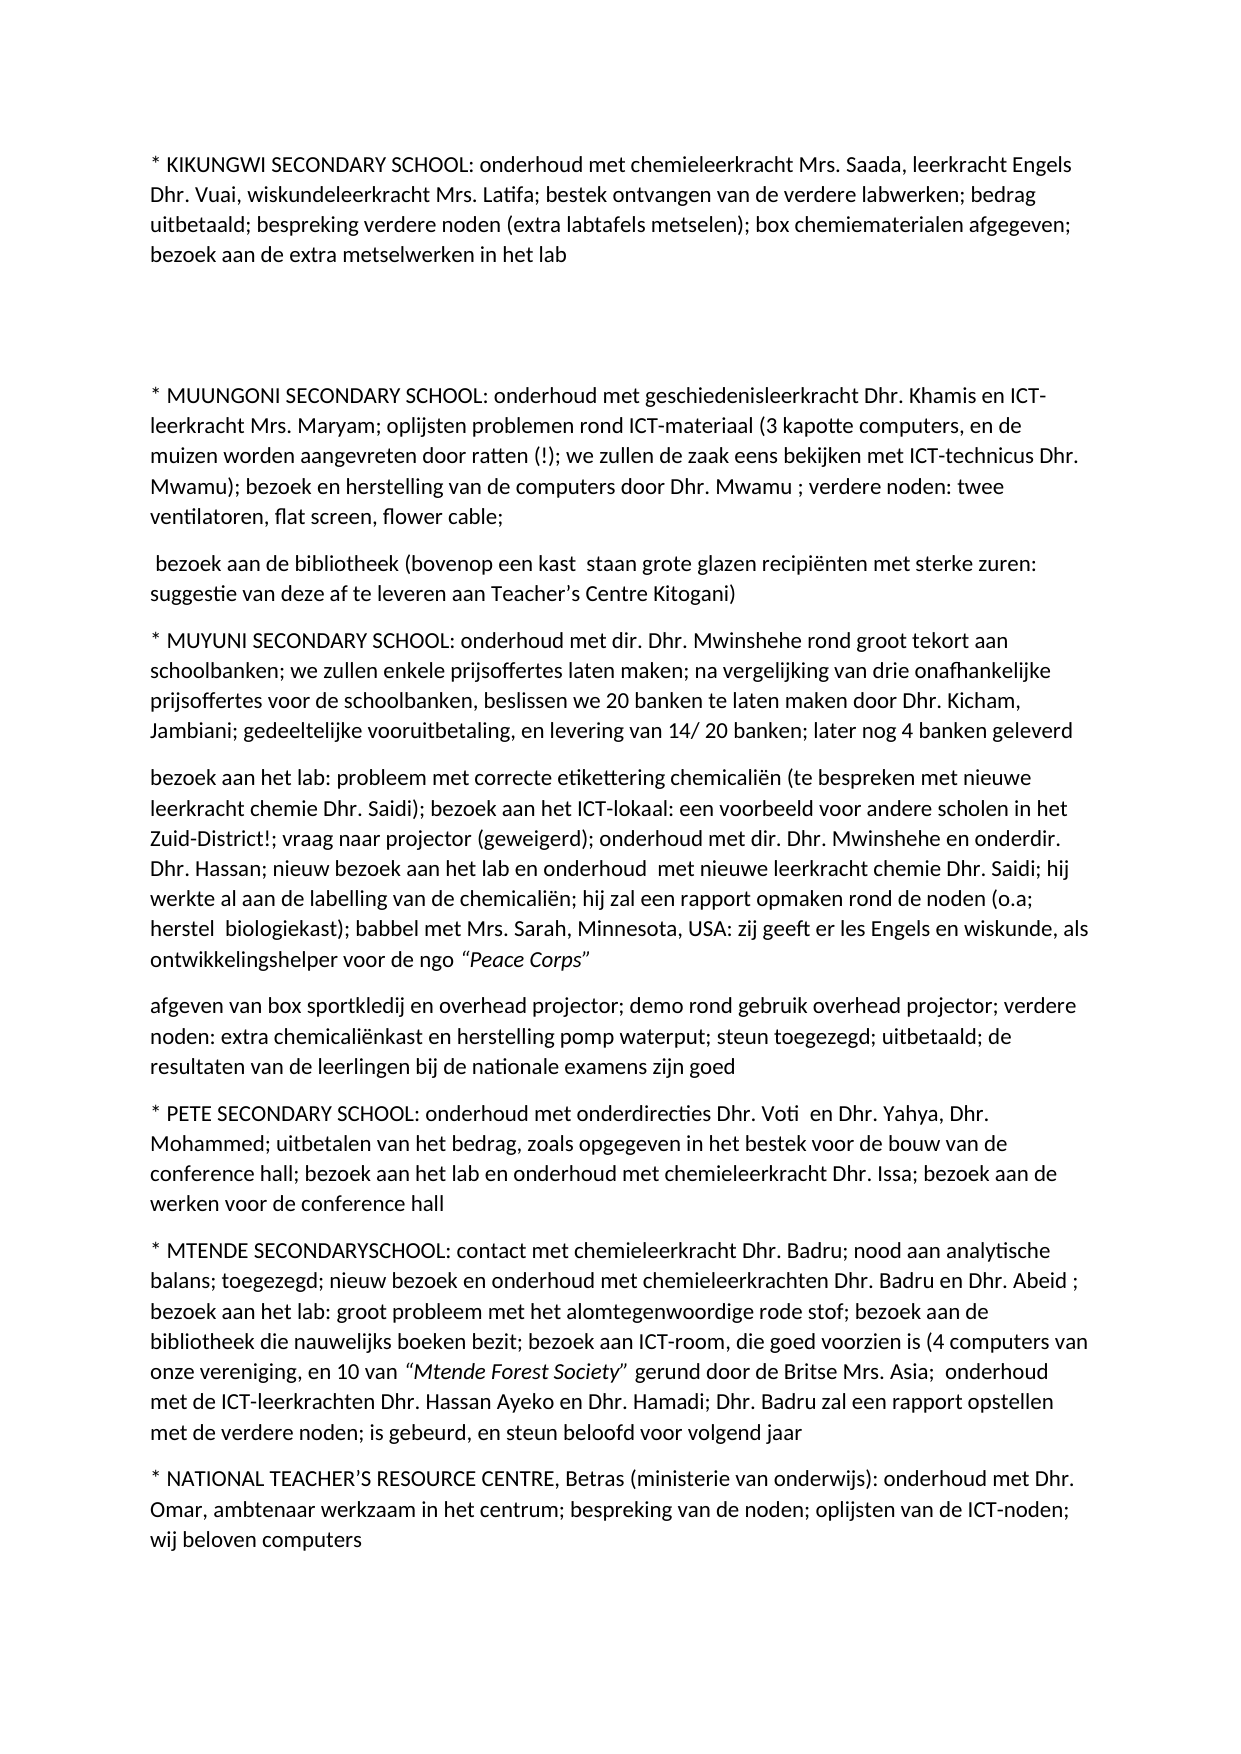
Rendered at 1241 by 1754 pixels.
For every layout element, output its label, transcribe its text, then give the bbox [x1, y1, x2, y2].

text * PETE SECONDARY SCHOOL: onderhoud met onderdirecties Dhr. Voti en Dhr. Yahya, Dhr. Mohammed; uitbetalen van het bedrag, zoals opgegeven in het bestek voor de bouw van de conference hall; bezoek aan het lab en onderhoud met chemieleerkracht Dhr. Issa; bezoek aan de werken voor de conference hall [150, 1099, 1090, 1218]
text bezoek aan het lab: probleem met correcte etikettering chemicaliën (te bespreken met nieuwe leerkracht chemie Dhr. Saidi); bezoek aan het ICT-lokaal: een voorbeeld voor andere scholen in het Zuid-District!; vraag naar projector (geweigerd); onderhoud met dir. Dhr. Mwinshehe en onderdir. Dhr. Hassan; nieuw bezoek aan het lab en onderhoud met nieuwe leerkracht chemie Dhr. Saidi; hij werkte al aan de labelling van de chemicaliën; hij zal een rapport opmaken rond de noden (o.a; herstel biologiekast); babbel met Mrs. Sarah, Minnesota, USA: zij geeft er les Engels en wiskunde, als ontwikkelingshelper voor de ngo “Peace Corps” [150, 763, 1090, 973]
text * MTENDE SECONDARYSCHOOL: contact met chemieleerkracht Dhr. Badru; nood aan analytische balans; toegezegd; nieuw bezoek en onderhoud met chemieleerkrachten Dhr. Badru en Dhr. Abeid ; bezoek aan het lab: groot probleem met het alomtegenwoordige rode stof; bezoek aan de bibliotheek die nauwelijks boeken bezit; bezoek aan ICT-room, die goed voorzien is (4 computers van onze vereniging, en 10 van “Mtende Forest Society” gerund door de Britse Mrs. Asia; onderhoud met de ICT-leerkrachten Dhr. Hassan Ayeko en Dhr. Hamadi; Dhr. Badru zal een rapport opstellen met de verdere noden; is gebeurd, en steun beloofd voor volgend jaar [150, 1236, 1090, 1446]
text bezoek aan de bibliotheek (bovenop een kast staan grote glazen recipiënten met sterke zuren: suggestie van deze af te leveren aan Teacher’s Centre Kitogani) [150, 549, 1090, 607]
text * KIKUNGWI SECONDARY SCHOOL: onderhoud met chemieleerkracht Mrs. Saada, leerkracht Engels Dhr. Vuai, wiskundeleerkracht Mrs. Latifa; bestek ontvangen van de verdere labwerken; bedrag uitbetaald; bespreking verdere noden (extra labtafels metselen); box chemiematerialen afgegeven; bezoek aan de extra metselwerken in het lab [150, 150, 1090, 269]
text afgeven van box sportkledij en overhead projector; demo rond gebruik overhead projector; verdere noden: extra chemicaliënkast en herstelling pomp waterput; steun toegezegd; uitbetaald; de resultaten van de leerlingen bij de nationale examens zijn goed [150, 992, 1090, 1080]
text * MUYUNI SECONDARY SCHOOL: onderhoud met dir. Dhr. Mwinshehe rond groot tekort aan schoolbanken; we zullen enkele prijsoffertes laten maken; na vergelijking van drie onafhankelijke prijsoffertes voor de schoolbanken, beslissen we 20 banken te laten maken door Dhr. Kicham, Jambiani; gedeeltelijke vooruitbetaling, en levering van 14/ 20 banken; later nog 4 banken geleverd [150, 626, 1090, 745]
text * MUUNGONI SECONDARY SCHOOL: onderhoud met geschiedenisleerkracht Dhr. Khamis en ICT-leerkracht Mrs. Maryam; oplijsten problemen rond ICT-materiaal (3 kapotte computers, en de muizen worden aangevreten door ratten (!); we zullen de zaak eens bekijken met ICT-technicus Dhr. Mwamu); bezoek en herstelling van de computers door Dhr. Mwamu ; verdere noden: twee ventilatoren, flat screen, flower cable; [150, 381, 1090, 530]
text * NATIONAL TEACHER’S RESOURCE CENTRE, Betras (ministerie van onderwijs): onderhoud met Dhr. Omar, ambtenaar werkzaam in het centrum; bespreking van de noden; oplijsten van de ICT-noden; wij beloven computers [150, 1464, 1090, 1553]
